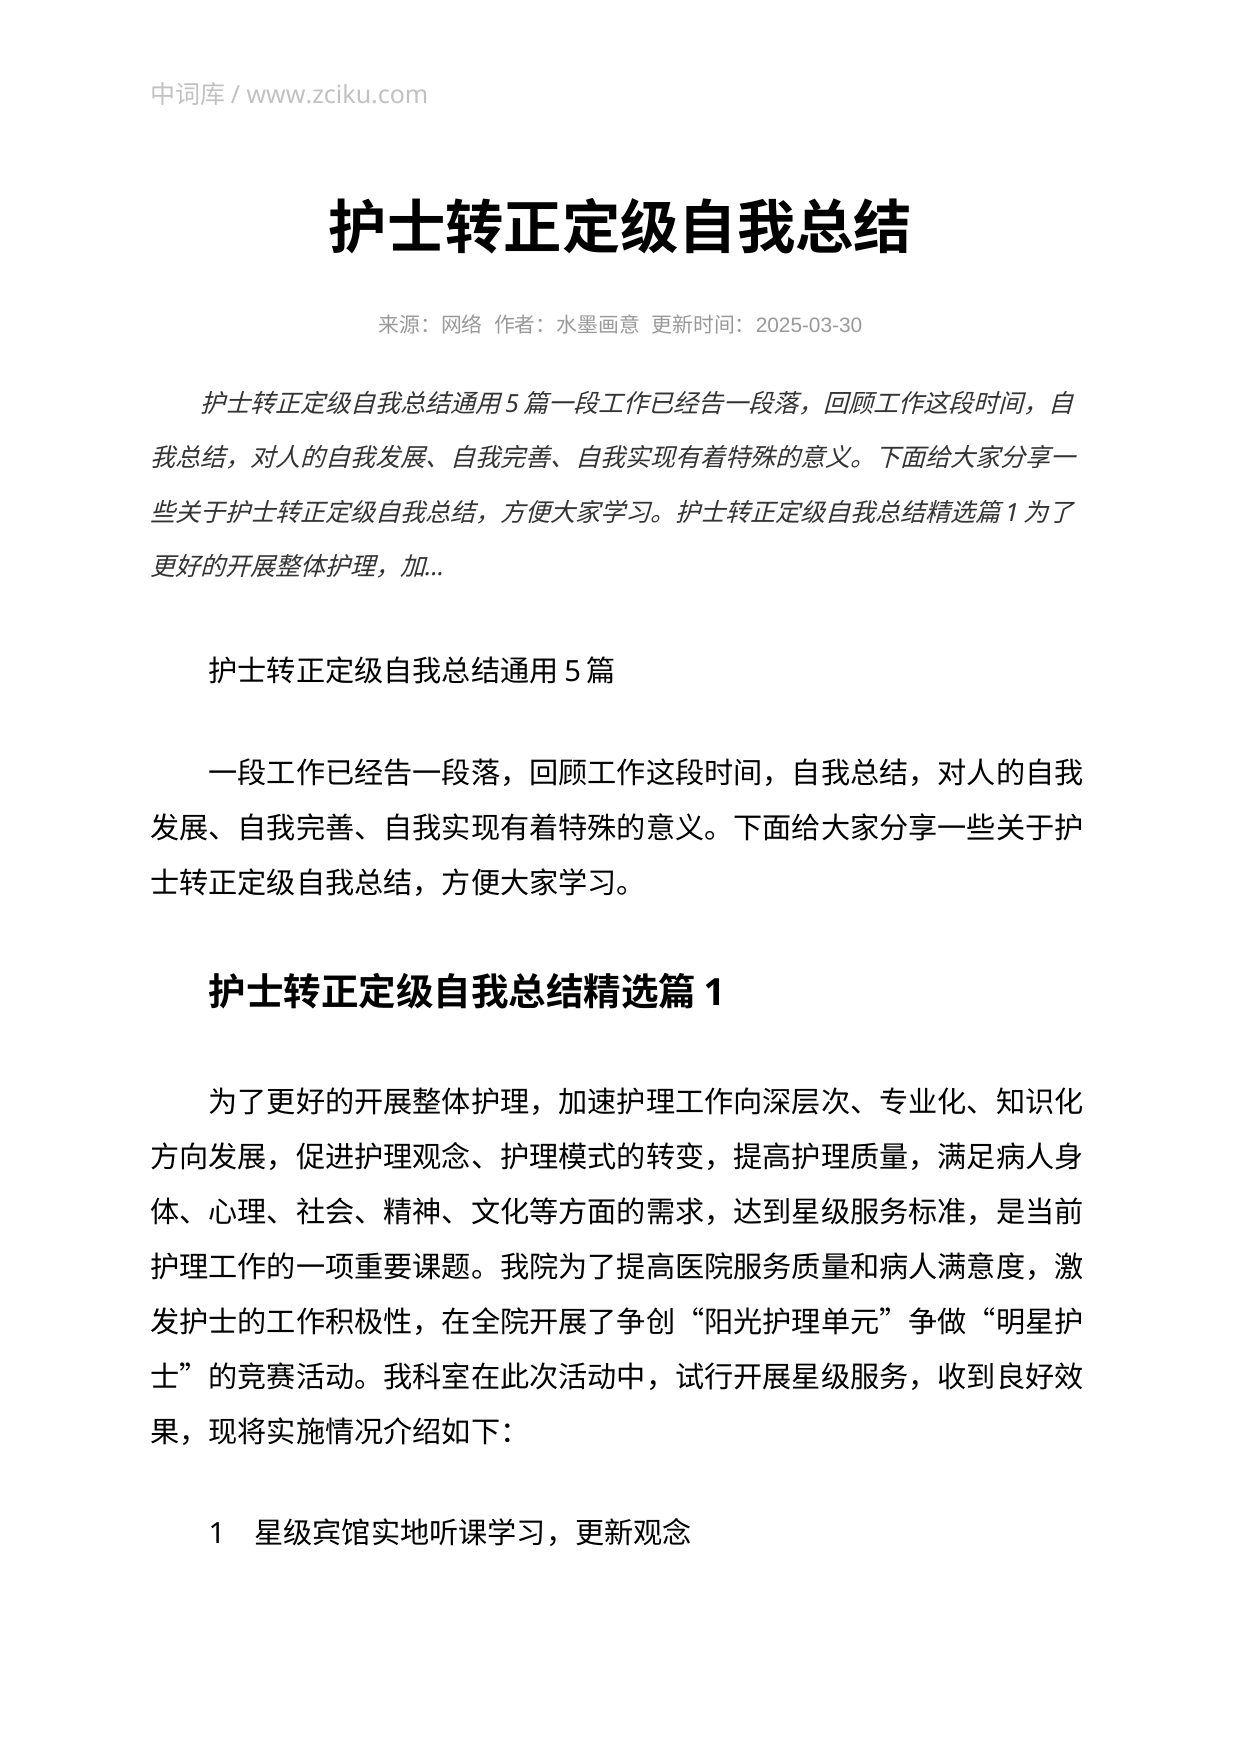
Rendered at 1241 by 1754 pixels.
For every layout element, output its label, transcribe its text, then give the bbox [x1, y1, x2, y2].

text 1 星级宾馆实地听课学习，更新观念 [150, 1510, 1090, 1552]
text 来源：网络 作者：水墨画意 更新时间：2025-03-30 [150, 313, 1090, 337]
subtitle 护士转正定级自我总结 [150, 181, 1090, 266]
text 为了更好的开展整体护理，加速护理工作向深层次、专业化、知识化方向发展，促进护理观念、护理模式的转变，提高护理质量，满足病人身体、心理、社会、精神、文化等方面的需求，达到星级服务标准，是当前护理工作的一项重要课题。我院为了提高医院服务质量和病人满意度，激发护士的工作积极性，在全院开展了争创“阳光护理单元”争做“明星护士”的竞赛活动。我科室在此次活动中，试行开展星级服务，收到良好效果，现将实施情况介绍如下： [150, 1079, 1090, 1451]
text 护士转正定级自我总结通用5篇一段工作已经告一段落，回顾工作这段时间，自我总结，对人的自我发展、自我完善、自我实现有着特殊的意义。下面给大家分享一些关于护士转正定级自我总结，方便大家学习。护士转正定级自我总结精选篇1为了更好的开展整体护理，加... [150, 383, 1090, 583]
text 护士转正定级自我总结通用5篇 [150, 648, 1090, 690]
text 一段工作已经告一段落，回顾工作这段时间，自我总结，对人的自我发展、自我完善、自我实现有着特殊的意义。下面给大家分享一些关于护士转正定级自我总结，方便大家学习。 [150, 750, 1090, 902]
text 护士转正定级自我总结精选篇1 [150, 961, 1090, 1016]
